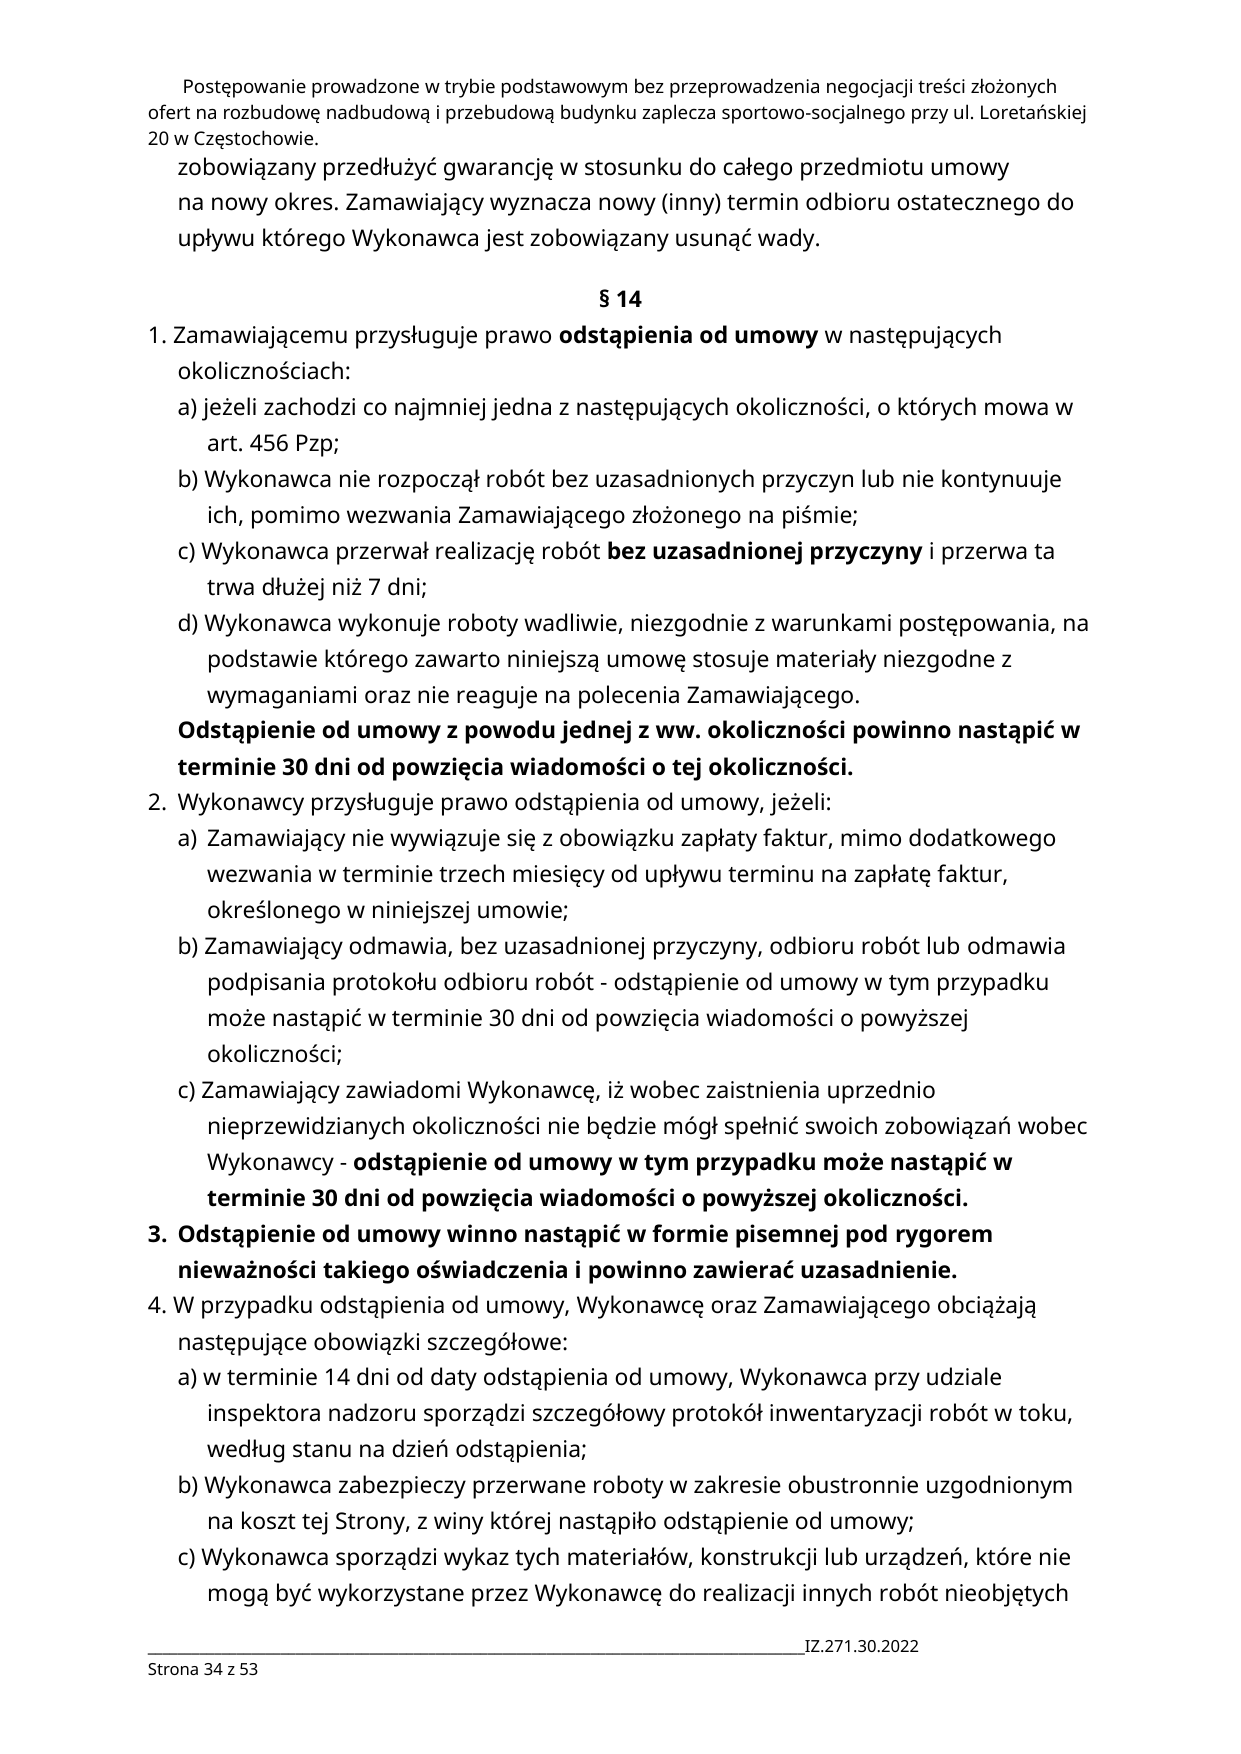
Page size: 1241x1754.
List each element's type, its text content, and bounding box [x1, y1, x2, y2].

text d) Wykonawca wykonuje roboty wadliwie, niezgodnie z warunkami postępowania, na podstawie którego zawarto niniejszą umowę stosuje materiały niezgodne z wymaganiami oraz nie reaguje na polecenia Zamawiającego. [177, 607, 1092, 710]
text c) Wykonawca przerwał realizację robót bez uzasadnionej przyczyny i przerwa ta trwa dłużej niż 7 dni; [177, 535, 1092, 602]
text b) Zamawiający odmawia, bez uzasadnionej przyczyny, odbioru robót lub odmawia podpisania protokołu odbioru robót - odstąpienie od umowy w tym przypadku może nastąpić w terminie 30 dni od powzięcia wiadomości o powyższej okoliczności; [177, 930, 1092, 1069]
text b) Wykonawca nie rozpoczął robót bez uzasadnionych przyczyn lub nie kontynuuje ich, pomimo wezwania Zamawiającego złożonego na piśmie; [177, 463, 1092, 530]
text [177, 1541, 1092, 1608]
text b) Wykonawca zabezpieczy przerwane roboty w zakresie obustronnie uzgodnionym na koszt tej Strony, z winy której nastąpiło odstąpienie od umowy; [177, 1469, 1092, 1536]
list § 14 [148, 283, 1092, 314]
text a) Zamawiający nie wywiązuje się z obowiązku zapłaty faktur, mimo dodatkowego wezwania w terminie trzech miesięcy od upływu terminu na zapłatę faktur, określonego w niniejszej umowie; [177, 822, 1092, 925]
text c) Zamawiający zawiadomi Wykonawcę, iż wobec zaistnienia uprzednio nieprzewidzianych okoliczności nie będzie mógł spełnić swoich zobowiązań wobec Wykonawcy - odstąpienie od umowy w tym przypadku może nastąpić w terminie 30 dni od powzięcia wiadomości o powyższej okoliczności. [177, 1074, 1092, 1213]
text a) w terminie 14 dni od daty odstąpienia od umowy, Wykonawca przy udziale inspektora nadzoru sporządzi szczegółowy protokół inwentaryzacji robót w toku, według stanu na dzień odstąpienia; [177, 1361, 1092, 1464]
text Odstąpienie od umowy z powodu jednej z ww. okoliczności powinno nastąpić w terminie 30 dni od powzięcia wiadomości o tej okoliczności. [177, 714, 1092, 782]
text 2. Wykonawcy przysługuje prawo odstąpienia od umowy, jeżeli: [148, 786, 1092, 818]
text 1. Zamawiającemu przysługuje prawo odstąpienia od umowy w następujących okolicznościach: [148, 319, 1092, 386]
text a) jeżeli zachodzi co najmniej jedna z następujących okoliczności, o których mowa w art. 456 Pzp; [177, 391, 1092, 458]
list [133, 150, 1092, 253]
text 4. W przypadku odstąpienia od umowy, Wykonawcę oraz Zamawiającego obciążają następujące obowiązki szczegółowe: [148, 1289, 1092, 1357]
text 3. Odstąpienie od umowy winno nastąpić w formie pisemnej pod rygorem nieważności takiego oświadczenia i powinno zawierać uzasadnienie. [148, 1218, 1092, 1285]
